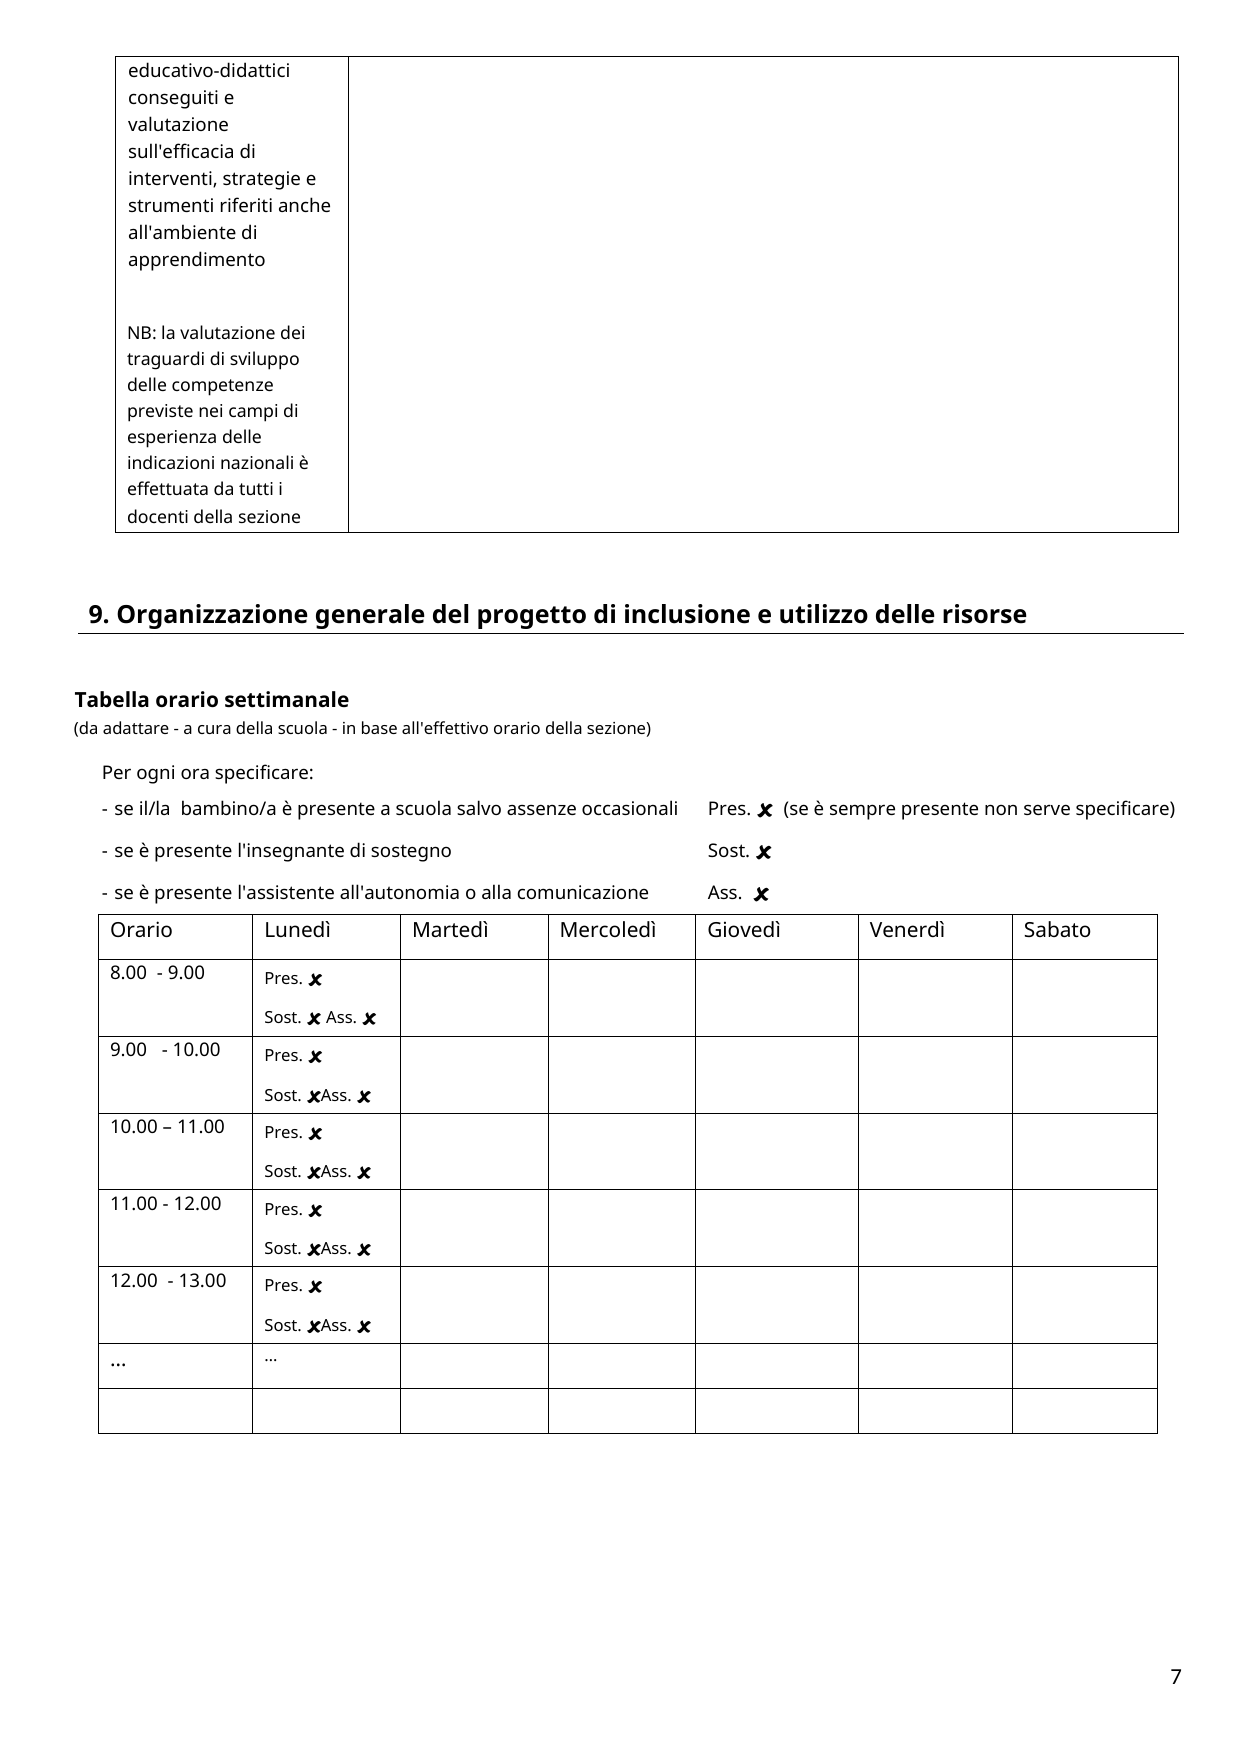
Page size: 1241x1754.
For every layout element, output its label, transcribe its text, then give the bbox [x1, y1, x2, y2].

table_cell [696, 1267, 858, 1343]
table_cell [1013, 1344, 1157, 1388]
table_cell [1013, 1190, 1157, 1266]
table_cell [549, 1389, 695, 1433]
table_header [349, 57, 1178, 532]
table_cell [401, 1344, 548, 1388]
table_cell [549, 1267, 695, 1343]
table_cell Pres. 🗶 Sost. 🗶 Ass. 🗶 [253, 960, 400, 1036]
table_header Lunedì [253, 915, 400, 958]
table_header Orario [99, 915, 252, 958]
table_cell 8.00 - 9.00 [99, 960, 252, 1036]
table_cell 12.00 - 13.00 [99, 1267, 252, 1343]
table_cell [696, 1190, 858, 1266]
table_header Venerdì [859, 915, 1012, 958]
list se è presente l'assistente all'autonomia o alla comunicazione Ass. 🗶 [102, 872, 1186, 910]
table_cell [696, 1037, 858, 1113]
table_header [116, 57, 348, 532]
table_header Giovedì [696, 915, 858, 958]
table_cell [1013, 1114, 1157, 1189]
table_cell [549, 960, 695, 1036]
text (da adattare - a cura della scuola - in base all'effettivo orario della sezione) [74, 716, 1186, 739]
table_cell [696, 1389, 858, 1433]
table_cell [401, 1389, 548, 1433]
table_cell [401, 1267, 548, 1343]
subtitle 9. Organizzazione generale del progetto di inclusione e utilizzo delle risorse [80, 596, 1186, 631]
table_cell [859, 960, 1012, 1036]
table_cell [1013, 1389, 1157, 1433]
table_cell Pres. 🗶 Sost. 🗶 Ass. 🗶 [253, 1114, 400, 1189]
table_cell Pres. 🗶 Sost. 🗶 Ass. 🗶 [253, 1190, 400, 1266]
table_header Martedì [401, 915, 548, 958]
table_cell [859, 1190, 1012, 1266]
table_cell [859, 1344, 1012, 1388]
table_cell Pres. 🗶 Sost. 🗶 Ass. 🗶 [253, 1037, 400, 1113]
table_cell [549, 1114, 695, 1189]
table_cell [859, 1267, 1012, 1343]
table_cell [859, 1037, 1012, 1113]
table_cell [401, 1190, 548, 1266]
subtitle Tabella orario settimanale [73, 685, 1186, 713]
table_cell [401, 1114, 548, 1189]
table_cell [1013, 1267, 1157, 1343]
table_cell [549, 1344, 695, 1388]
table_cell 10.00 – 11.00 [99, 1114, 252, 1189]
table_cell [549, 1190, 695, 1266]
table_cell [859, 1114, 1012, 1189]
table_cell [859, 1389, 1012, 1433]
list se è presente l'insegnante di sostegno Sost. 🗶 [102, 830, 1186, 868]
table_cell 11.00 - 12.00 [99, 1190, 252, 1266]
text Per ogni ora specificare: [102, 759, 1186, 785]
table_cell 9.00 - 10.00 [99, 1037, 252, 1113]
table_cell [401, 960, 548, 1036]
table_cell [549, 1037, 695, 1113]
table_header Mercoledì [549, 915, 695, 958]
table_cell [401, 1037, 548, 1113]
table_cell Pres. 🗶 Sost. 🗶 Ass. 🗶 [253, 1267, 400, 1343]
table_cell [99, 1389, 252, 1433]
table_header Sabato [1013, 915, 1157, 958]
table_cell [253, 1389, 400, 1433]
table_cell [1013, 960, 1157, 1036]
table_cell [1013, 1037, 1157, 1113]
table_cell [696, 1344, 858, 1388]
table_cell … [99, 1344, 252, 1388]
table_cell [696, 1114, 858, 1189]
list se il/la bambino/a è presente a scuola salvo assenze occasionali Pres. 🗶 (se è sempre presente non serve specificare) [102, 787, 1186, 826]
table_cell … [253, 1344, 400, 1388]
table_cell [696, 960, 858, 1036]
